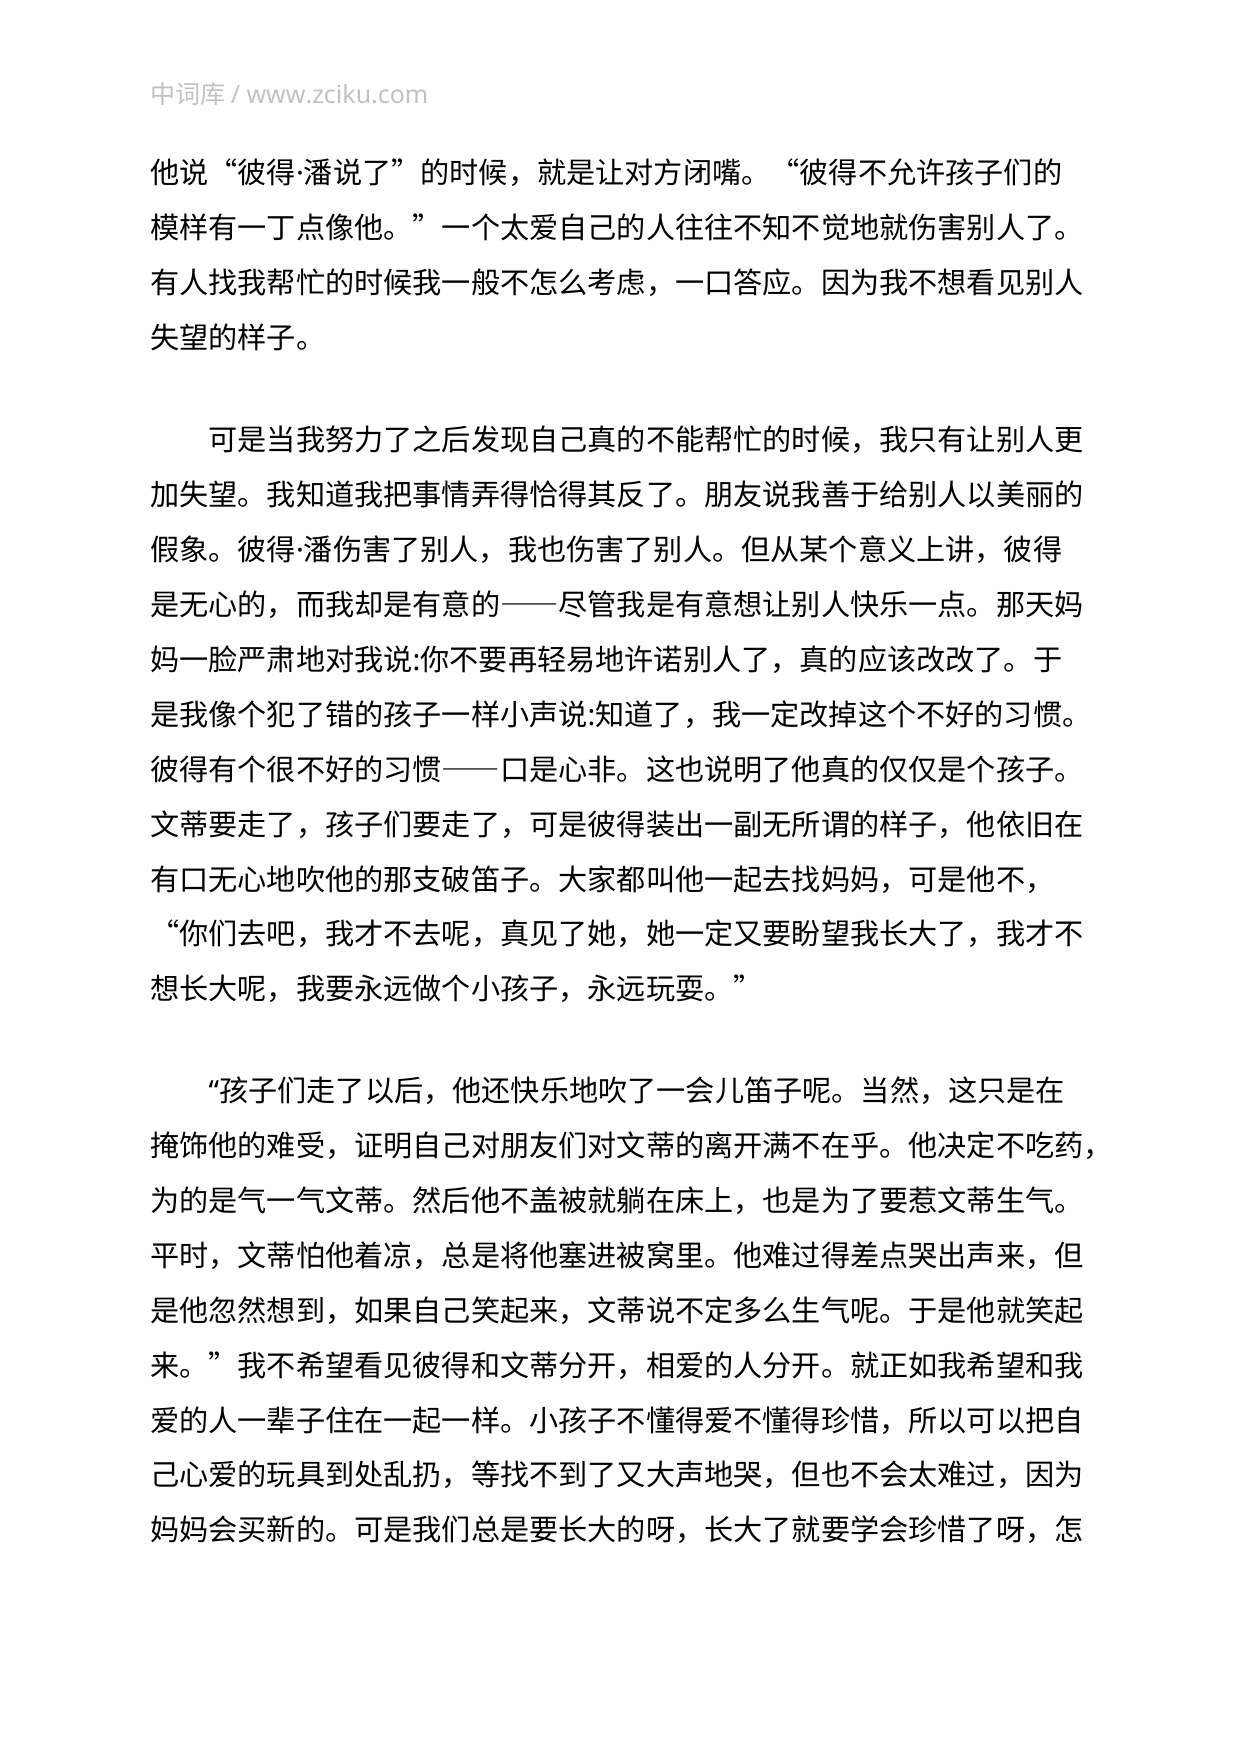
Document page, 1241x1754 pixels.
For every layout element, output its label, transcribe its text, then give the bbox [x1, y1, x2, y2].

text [150, 150, 1090, 357]
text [150, 1068, 1090, 1549]
text 可是当我努力了之后发现自己真的不能帮忙的时候，我只有让别人更加失望。我知道我把事情弄得恰得其反了。朋友说我善于给别人以美丽的假象。彼得·潘伤害了别人，我也伤害了别人。但从某个意义上讲，彼得是无心的，而我却是有意的——尽管我是有意想让别人快乐一点。那天妈妈一脸严肃地对我说:你不要再轻易地许诺别人了，真的应该改改了。于是我像个犯了错的孩子一样小声说:知道了，我一定改掉这个不好的习惯。彼得有个很不好的习惯——口是心非。这也说明了他真的仅仅是个孩子。文蒂要走了，孩子们要走了，可是彼得装出一副无所谓的样子，他依旧在有口无心地吹他的那支破笛子。大家都叫他一起去找妈妈，可是他不，“你们去吧，我才不去呢，真见了她，她一定又要盼望我长大了，我才不想长大呢，我要永远做个小孩子，永远玩耍。” [150, 417, 1090, 1008]
